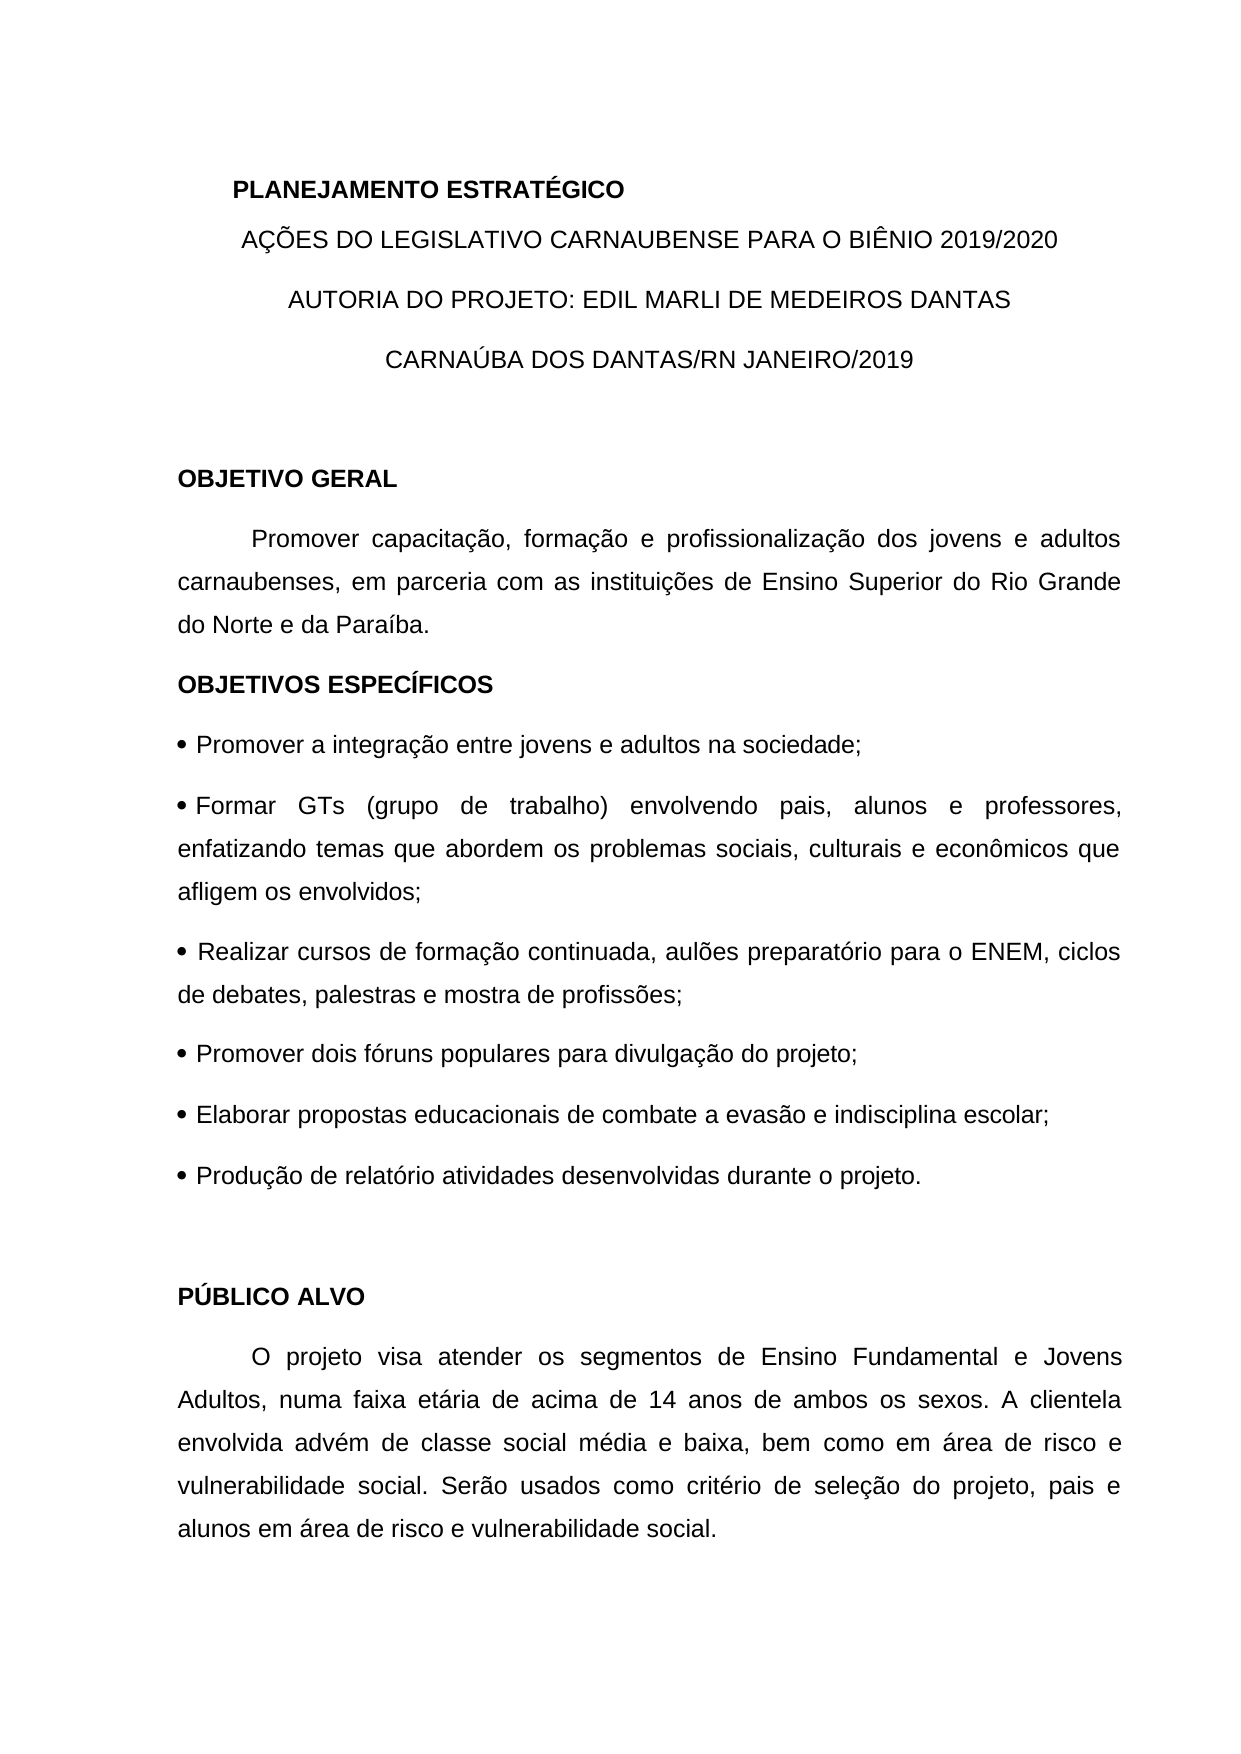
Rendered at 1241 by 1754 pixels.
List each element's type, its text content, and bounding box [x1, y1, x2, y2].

subtitle OBJETIVOS ESPECÍFICOS [177, 670, 1181, 699]
list Promover dois fóruns populares para divulgação do projeto; [177, 1039, 1181, 1068]
list Realizar cursos de formação continuada, aulões preparatório para o ENEM, ciclos de debates, palestras e mostra de profissões; [177, 937, 1123, 1008]
subtitle OBJETIVO GERAL [177, 464, 1181, 493]
list Elaborar propostas educacionais de combate a evasão e indisciplina escolar; [177, 1100, 1181, 1129]
text AÇÕES DO LEGISLATIVO CARNAUBENSE PARA O BIÊNIO 2019/2020 AUTORIA DO PROJETO: EDIL MARLI DE MEDEIROS DANTAS CARNAÚBA DOS DANTAS/RN JANEIRO/2019 [221, 225, 1079, 373]
list Formar GTs (grupo de trabalho) envolvendo pais, alunos e professores, enfatizando temas que abordem os problemas sociais, culturais e econômicos que afligem os envolvidos; [177, 791, 1122, 906]
list Promover a integração entre jovens e adultos na sociedade; [177, 730, 1181, 759]
subtitle PLANEJAMENTO ESTRATÉGICO [232, 175, 1181, 204]
text O projeto visa atender os segmentos de Ensino Fundamental e Jovens Adultos, numa faixa etária de acima de 14 anos de ambos os sexos. A clientela envolvida advém de classe social média e baixa, bem como em área de risco e vulnerabilidade social. Serão usados como critério de seleção do projeto, pais e alunos em área de risco e vulnerabilidade social. [177, 1341, 1123, 1543]
list Produção de relatório atividades desenvolvidas durante o projeto. [177, 1161, 1181, 1190]
subtitle PÚBLICO ALVO [177, 1282, 1181, 1310]
text Promover capacitação, formação e profissionalização dos jovens e adultos carnaubenses, em parceria com as instituições de Ensino Superior do Rio Grande do Norte e da Paraíba. [177, 524, 1122, 639]
